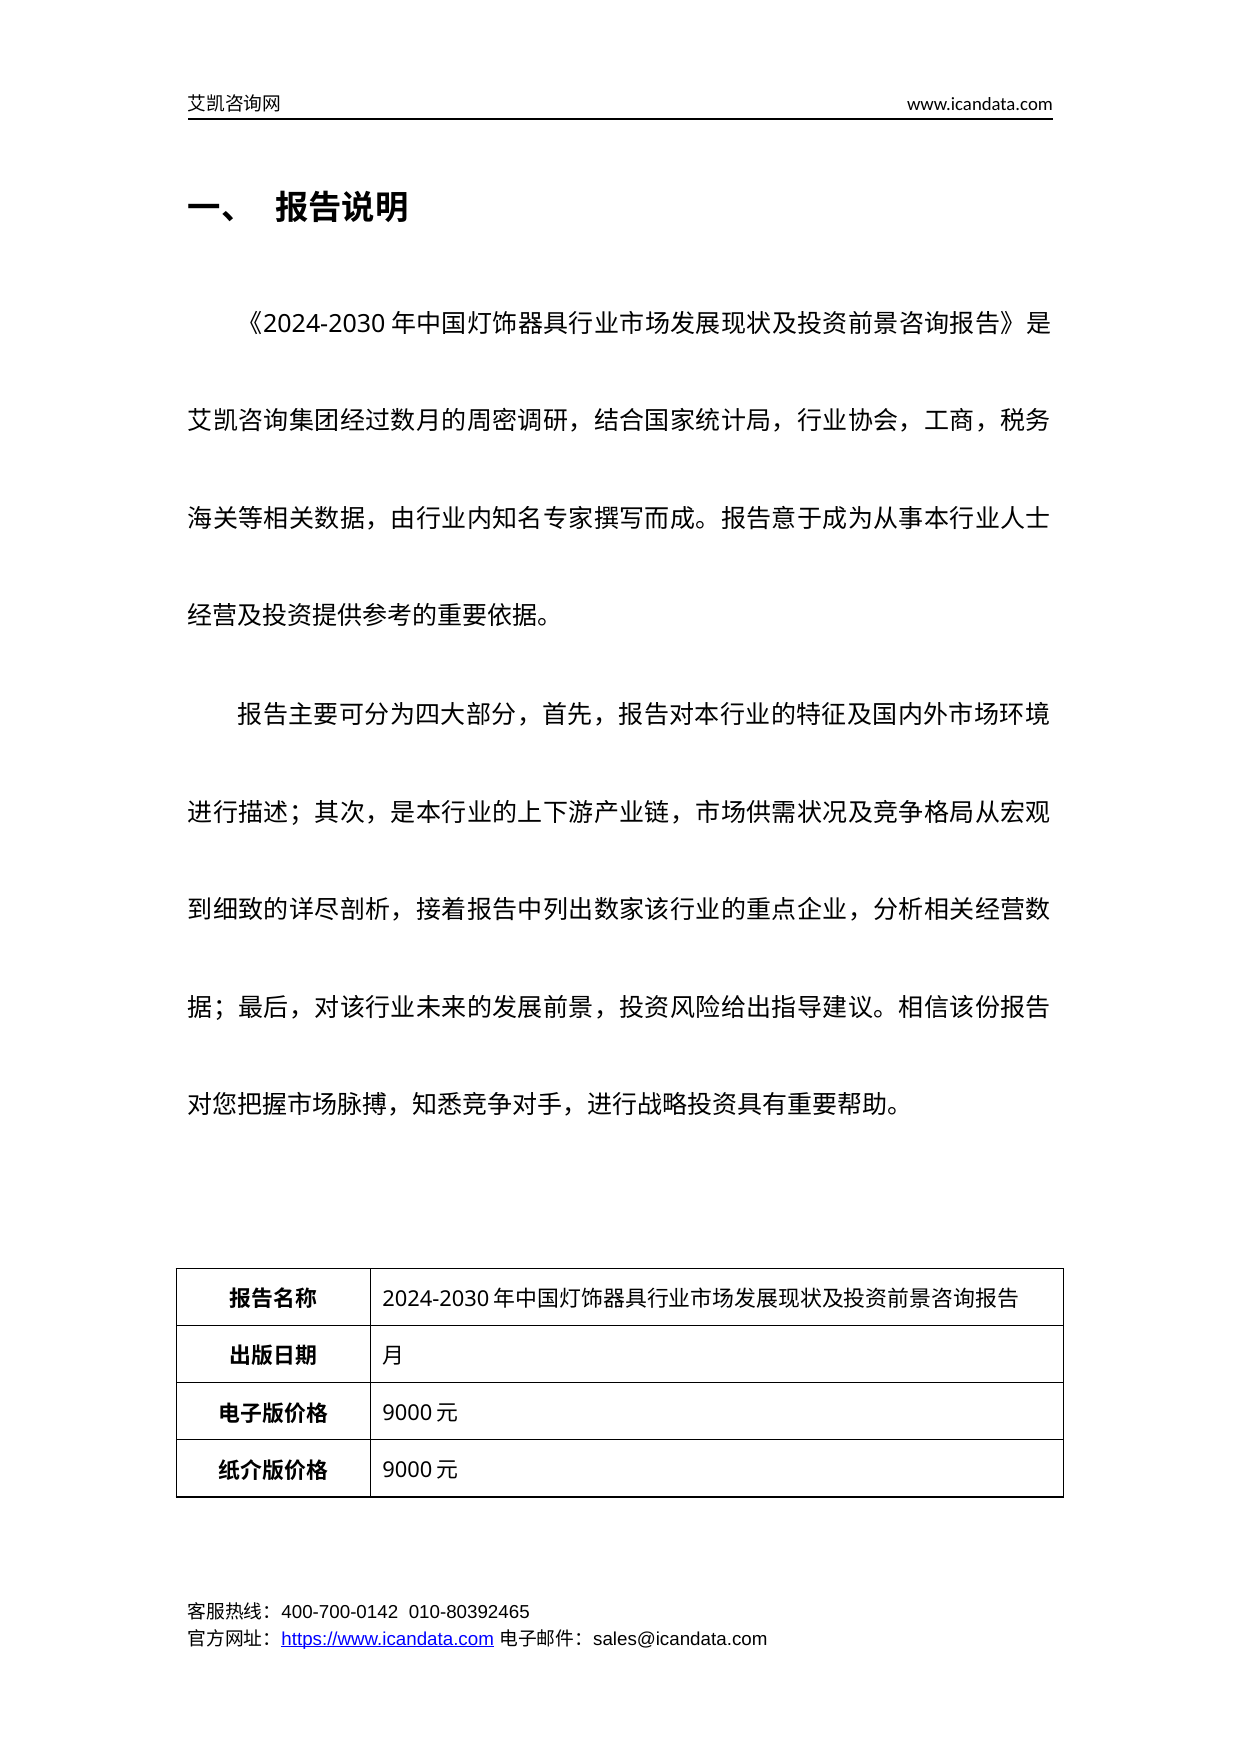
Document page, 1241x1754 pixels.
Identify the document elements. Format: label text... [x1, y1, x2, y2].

subtitle 报告说明 [187, 172, 1053, 237]
table_cell 纸介版价格 [177, 1440, 370, 1496]
table_cell 出版日期 [177, 1326, 370, 1382]
table_cell 9000元 [371, 1440, 1063, 1496]
text 报告主要可分为四大部分，首先，报告对本行业的特征及国内外市场环境进行描述；其次，是本行业的上下游产业链，市场供需状况及竞争格局从宏观到细致的详尽剖析，接着报告中列出数家该行业的重点企业，分析相关经营数据；最后，对该行业未来的发展前景，投资风险给出指导建议。相信该份报告对您把握市场脉搏，知悉竞争对手，进行战略投资具有重要帮助。 [187, 681, 1053, 1136]
table_header 报告名称 [177, 1269, 370, 1325]
table_header 2024-2030年中国灯饰器具行业市场发展现状及投资前景咨询报告 [371, 1269, 1063, 1325]
text 《2024-2030年中国灯饰器具行业市场发展现状及投资前景咨询报告》是艾凯咨询集团经过数月的周密调研，结合国家统计局，行业协会，工商，税务海关等相关数据，由行业内知名专家撰写而成。报告意于成为从事本行业人士经营及投资提供参考的重要依据。 [187, 289, 1053, 646]
table_cell 电子版价格 [177, 1383, 370, 1439]
table_cell 9000元 [371, 1383, 1063, 1439]
table_cell 月 [371, 1326, 1063, 1382]
